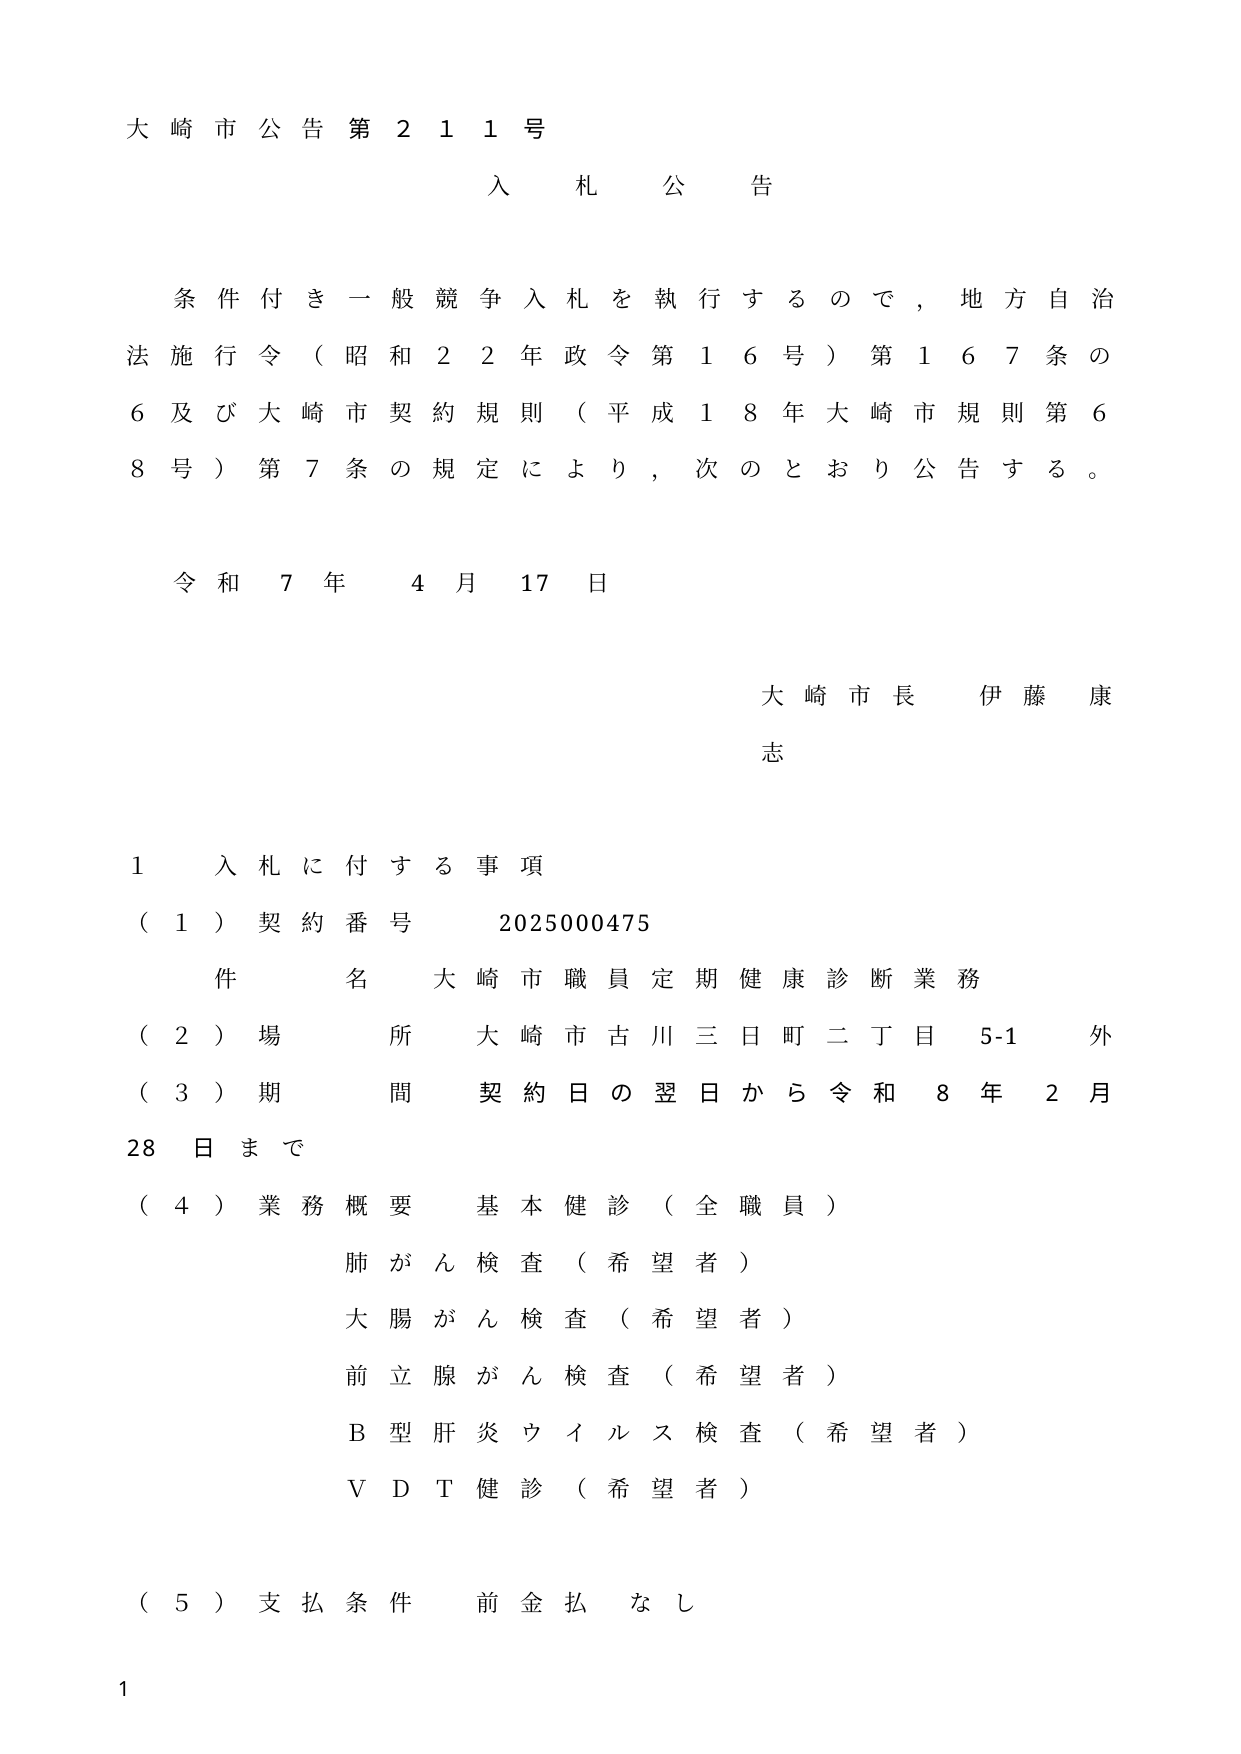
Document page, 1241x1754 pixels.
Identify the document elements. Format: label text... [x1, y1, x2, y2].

text １ 入札に付する事項 [127, 836, 1155, 893]
list （４）業務概要 基本健診（全職員） [127, 1176, 1165, 1233]
list 大腸がん検査（希望者） [127, 1289, 1165, 1346]
list 前立腺がん検査（希望者） [127, 1346, 1165, 1403]
list Ｂ型肝炎ウイルス検査（希望者） [127, 1403, 1165, 1459]
text （２）場 所 大崎市古川三日町二丁目5-1 外 [127, 1006, 1155, 1063]
text 入 札 公 告 [127, 156, 1155, 213]
text （１）契約番号 2025000475 [127, 893, 1155, 949]
text （３）期 間 契約日の翌日から令和8年2月28日まで [127, 1063, 1155, 1176]
text 件 名 大崎市職員定期健康診断業務 [151, 949, 1155, 1006]
text 大崎市公告第２１１号 [127, 99, 1155, 156]
text （５）支払条件 前金払 なし [127, 1573, 1165, 1629]
text 令和7年 4月17日 [127, 553, 1155, 609]
list ＶＤＴ健診（希望者） [127, 1459, 1165, 1516]
text 条件付き一般競争入札を執行するので，地方自治法施行令（昭和２２年政令第１６号）第１６７条の６及び大崎市契約規則（平成１８年大崎市規則第６８号）第７条の規定により，次のとおり公告する。 [127, 269, 1155, 496]
text 大崎市長 伊藤 康志 [757, 666, 1155, 779]
list 肺がん検査（希望者） [127, 1233, 1165, 1289]
